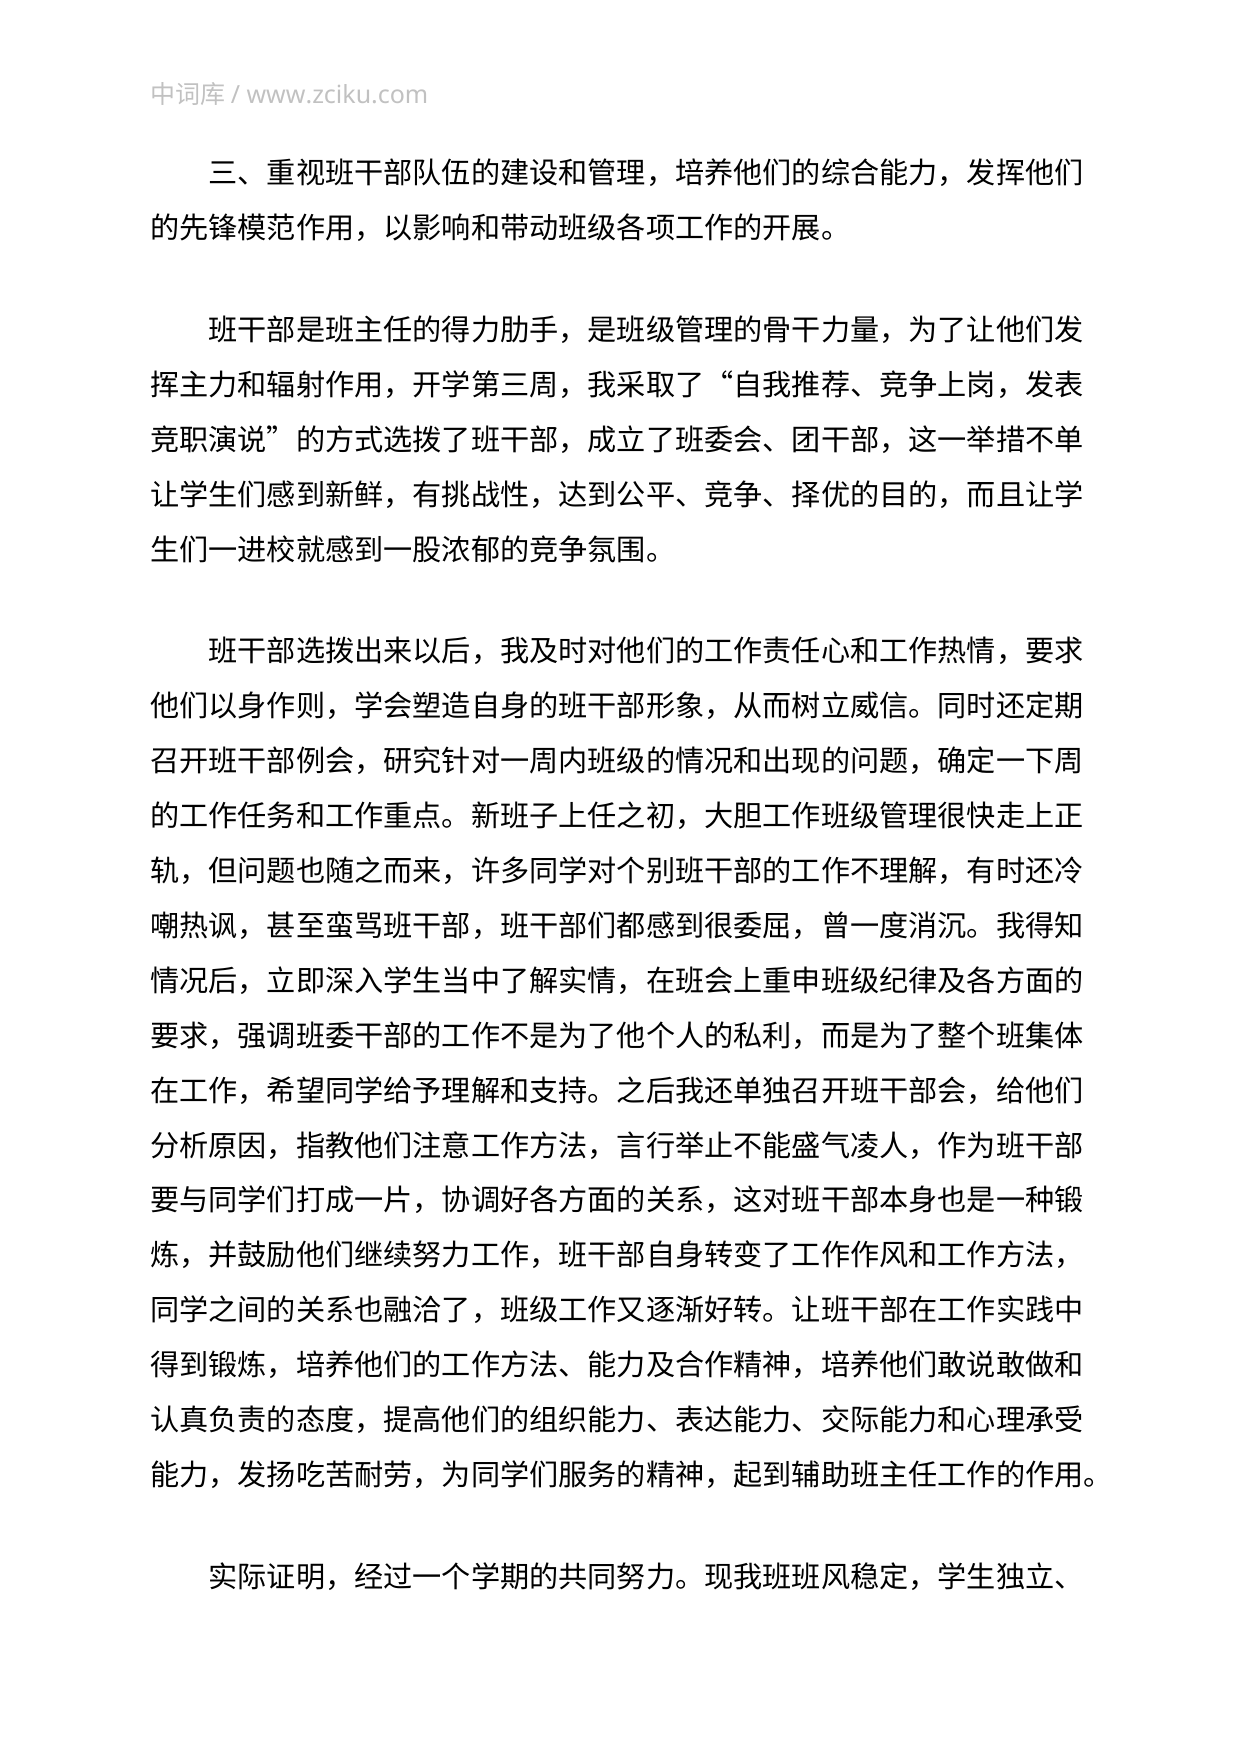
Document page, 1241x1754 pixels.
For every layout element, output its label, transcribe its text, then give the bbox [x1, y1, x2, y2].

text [150, 1553, 1090, 1596]
text 三、重视班干部队伍的建设和管理，培养他们的综合能力，发挥他们的先锋模范作用，以影响和带动班级各项工作的开展。 [150, 150, 1090, 247]
text 班干部选拨出来以后，我及时对他们的工作责任心和工作热情，要求他们以身作则，学会塑造自身的班干部形象，从而树立威信。同时还定期召开班干部例会，研究针对一周内班级的情况和出现的问题，确定一下周的工作任务和工作重点。新班子上任之初，大胆工作班级管理很快走上正轨，但问题也随之而来，许多同学对个别班干部的工作不理解，有时还冷嘲热讽，甚至蛮骂班干部，班干部们都感到很委屈，曾一度消沉。我得知情况后，立即深入学生当中了解实情，在班会上重申班级纪律及各方面的要求，强调班委干部的工作不是为了他个人的私利，而是为了整个班集体在工作，希望同学给予理解和支持。之后我还单独召开班干部会，给他们分析原因，指教他们注意工作方法，言行举止不能盛气凌人，作为班干部要与同学们打成一片，协调好各方面的关系，这对班干部本身也是一种锻炼，并鼓励他们继续努力工作，班干部自身转变了工作作风和工作方法，同学之间的关系也融洽了，班级工作又逐渐好转。让班干部在工作实践中得到锻炼，培养他们的工作方法、能力及合作精神，培养他们敢说敢做和认真负责的态度，提高他们的组织能力、表达能力、交际能力和心理承受能力，发扬吃苦耐劳，为同学们服务的精神，起到辅助班主任工作的作用。 [150, 628, 1090, 1494]
text 班干部是班主任的得力肋手，是班级管理的骨干力量，为了让他们发挥主力和辐射作用，开学第三周，我采取了“自我推荐、竞争上岗，发表竞职演说”的方式选拨了班干部，成立了班委会、团干部，这一举措不单让学生们感到新鲜，有挑战性，达到公平、竞争、择优的目的，而且让学生们一进校就感到一股浓郁的竞争氛围。 [150, 307, 1090, 568]
